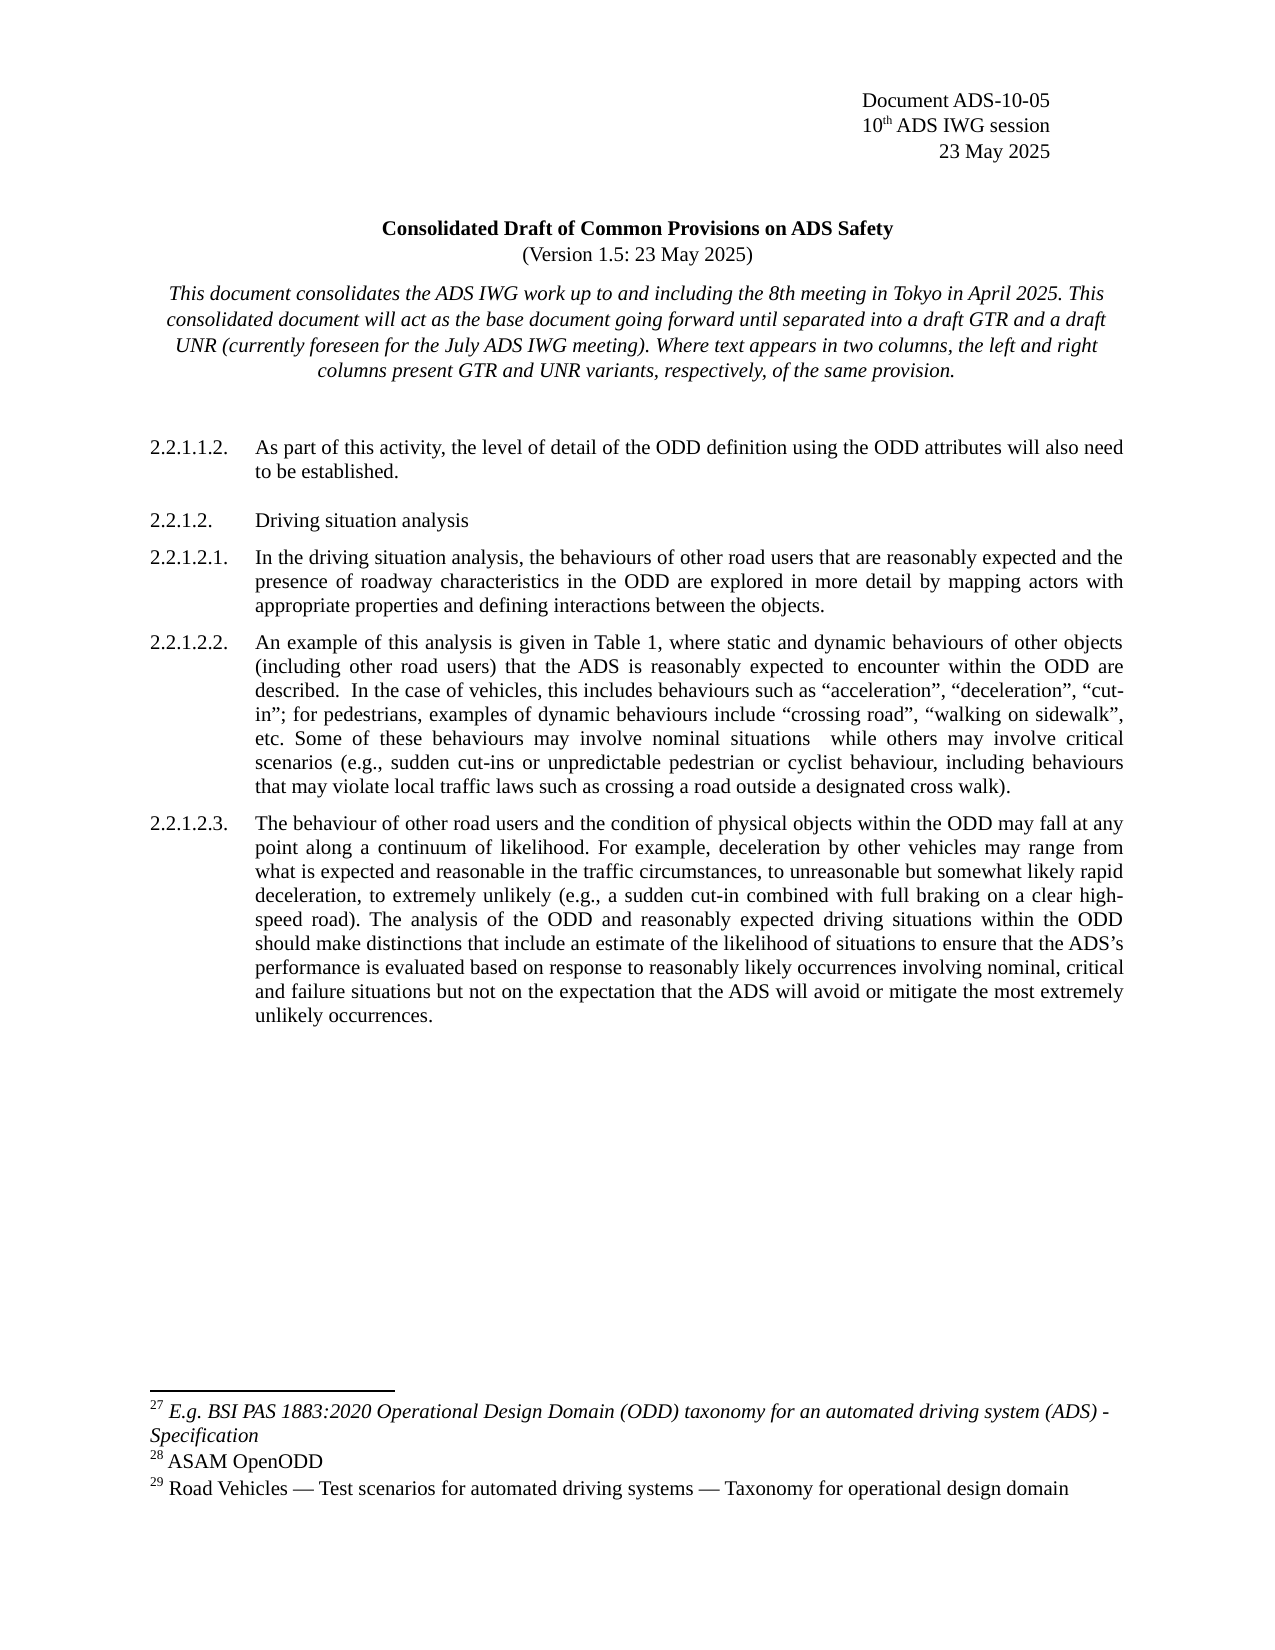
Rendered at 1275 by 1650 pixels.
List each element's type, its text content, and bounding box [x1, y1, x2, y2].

text 2.2.1.1.2. As part of this activity, the level of detail of the ODD definition using the ODD attributes will also need to be established. [150, 435, 1125, 483]
text 2.2.1.2.3. The behaviour of other road users and the condition of physical objects within the ODD may fall at any point along a continuum of likelihood. For example, deceleration by other vehicles may range from what is expected and reasonable in the traffic circumstances, to unreasonable but somewhat likely rapid deceleration, to extremely unlikely (e.g., a sudden cut-in combined with full braking on a clear high-speed road). The analysis of the ODD and reasonably expected driving situations within the ODD should make distinctions that include an estimate of the likelihood of situations to ensure that the ADS’s performance is evaluated based on response to reasonably likely occurrences involving nominal, critical and failure situations but not on the expectation that the ADS will avoid or mitigate the most extremely unlikely occurrences. [150, 811, 1125, 1027]
text 2.2.1.2.1. In the driving situation analysis, the behaviours of other road users that are reasonably expected and the presence of roadway characteristics in the ODD are explored in more detail by mapping actors with appropriate properties and defining interactions between the objects. [150, 545, 1125, 617]
text 2.2.1.2. Driving situation analysis [150, 508, 1125, 532]
text 2.2.1.2.2. An example of this analysis is given in Table 1, where static and dynamic behaviours of other objects (including other road users) that the ADS is reasonably expected to encounter within the ODD are described. In the case of vehicles, this includes behaviours such as “acceleration”, “deceleration”, “cut-in”; for pedestrians, examples of dynamic behaviours include “crossing road”, “walking on sidewalk”, etc. Some of these behaviours may involve nominal situations while others may involve critical scenarios (e.g., sudden cut-ins or unpredictable pedestrian or cyclist behaviour, including behaviours that may violate local traffic laws such as crossing a road outside a designated cross walk). [150, 630, 1125, 798]
